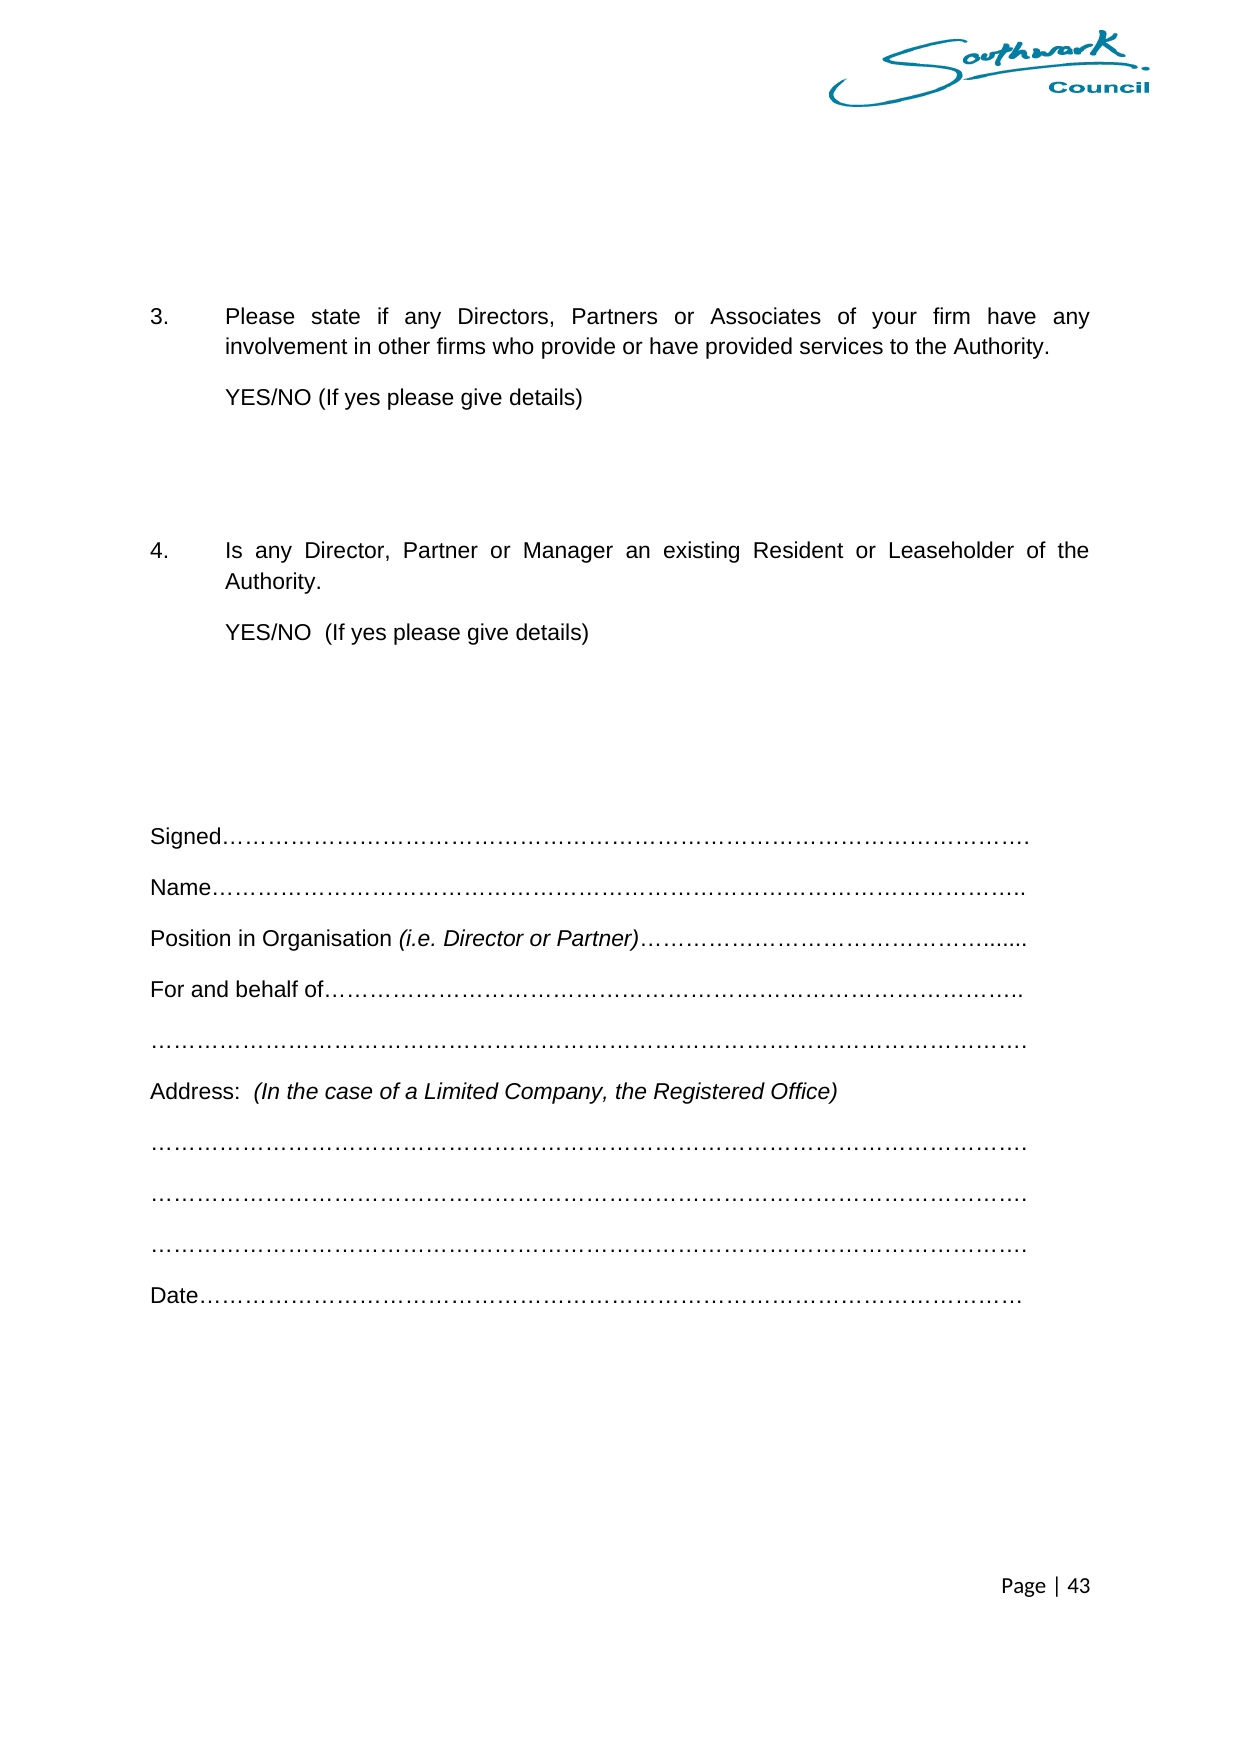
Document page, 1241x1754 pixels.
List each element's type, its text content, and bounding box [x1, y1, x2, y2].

text 3. Please state if any Directors, Partners or Associates of your firm have any involvement in other firms who provide or have provided services to the Authority. [150, 303, 1090, 360]
text Name…………………………………………………………………………………………….. [150, 874, 1090, 900]
text Date……………………………………………………………………………………………… [150, 1282, 1090, 1309]
text ……………………………………………………………………………………………………. [150, 1129, 1090, 1156]
text Address: (In the case of a Limited Company, the Registered Office) [150, 1078, 1090, 1104]
text ……………………………………………………………………………………………………. [150, 1027, 1090, 1053]
text ……………………………………………………………………………………………………. [150, 1180, 1090, 1207]
text For and behalf of……………………………………………………………………………….. [150, 976, 1090, 1002]
text 4. Is any Director, Partner or Manager an existing Resident or Leaseholder of the Authority. [150, 537, 1090, 594]
text YES/NO (If yes please give details) [225, 384, 1090, 411]
text YES/NO (If yes please give details) [150, 619, 1090, 645]
text Position in Organisation (i.e. Director or Partner)………………………………………....... [150, 925, 1090, 951]
text ……………………………………………………………………………………………………. [150, 1231, 1090, 1258]
text Signed……………………………………………………………………………………………. [150, 823, 1090, 849]
